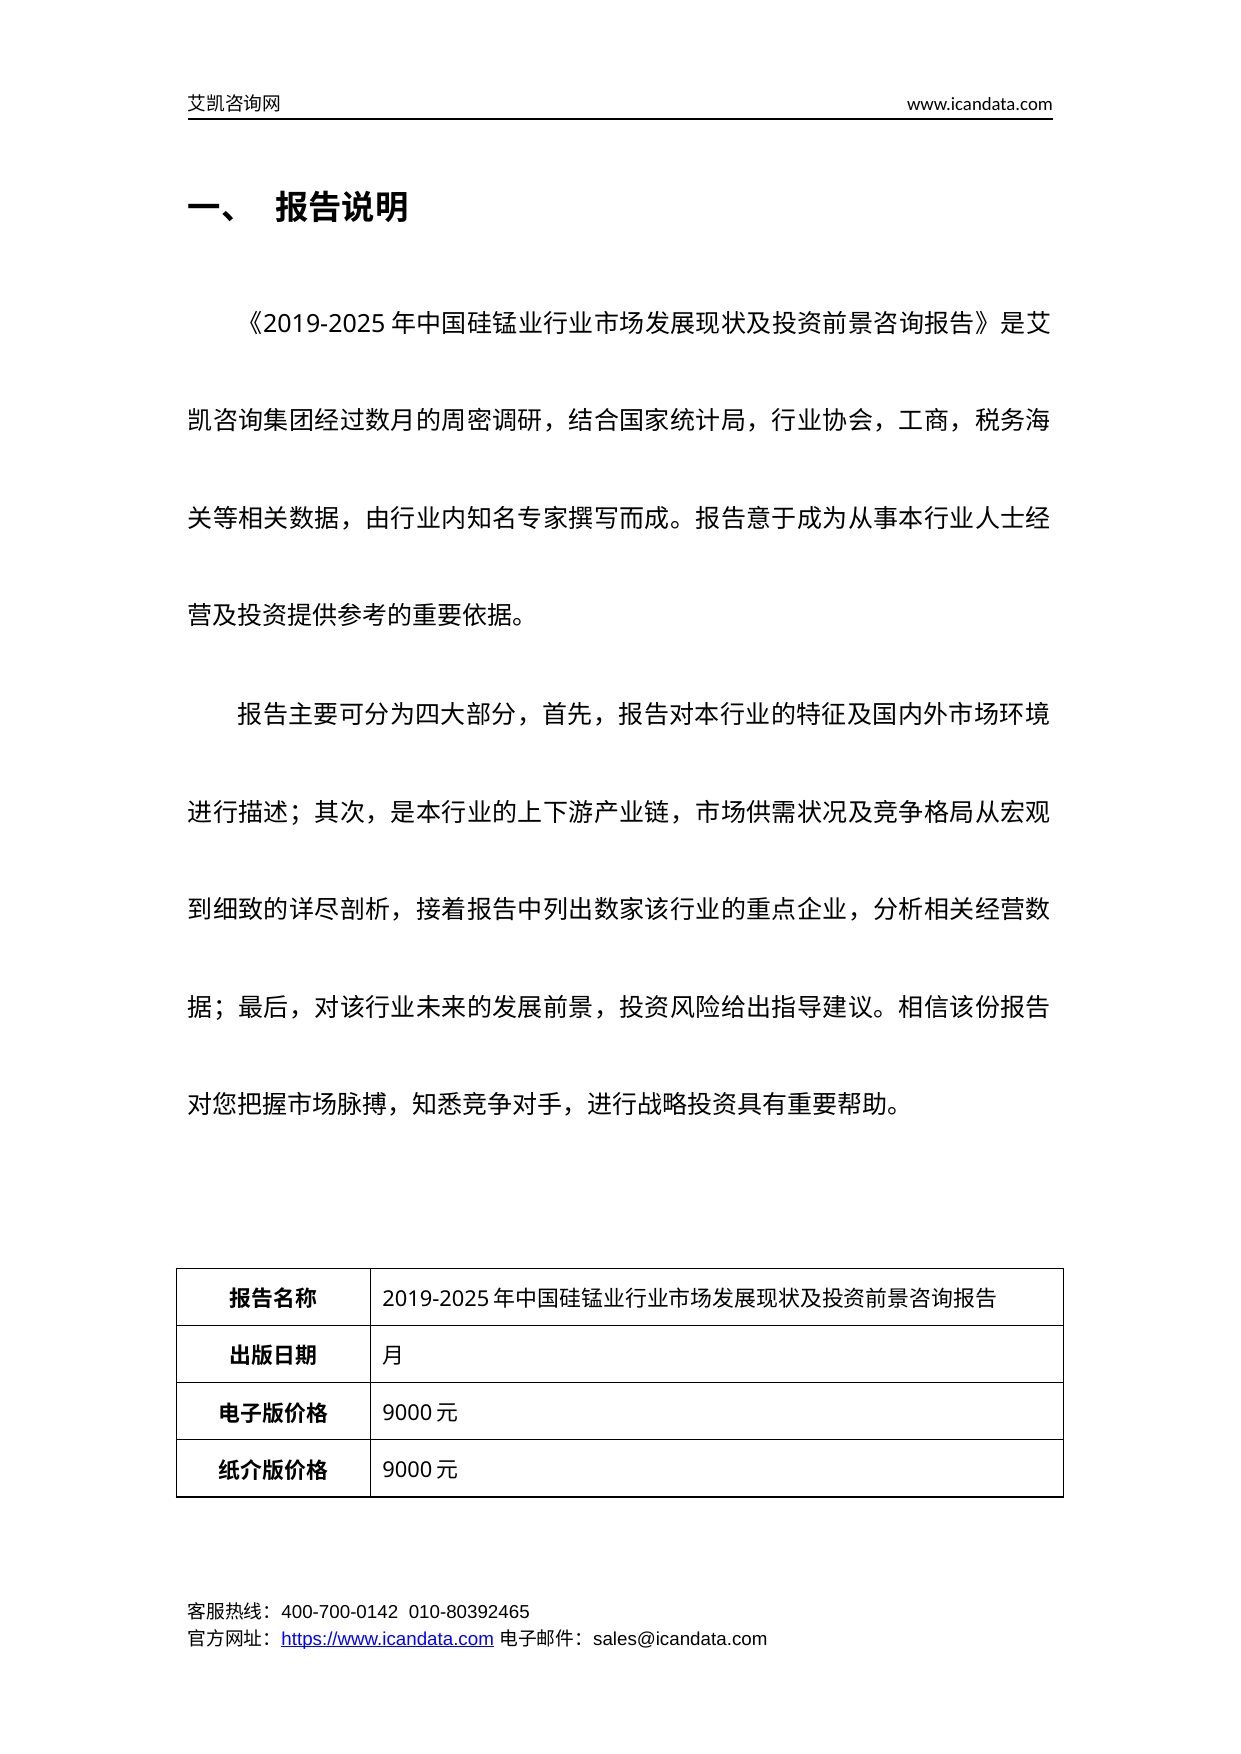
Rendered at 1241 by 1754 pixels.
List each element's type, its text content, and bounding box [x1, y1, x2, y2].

table_header 2019-2025年中国硅锰业行业市场发展现状及投资前景咨询报告 [371, 1269, 1063, 1325]
table_cell 9000元 [371, 1383, 1063, 1439]
subtitle 报告说明 [187, 172, 1053, 237]
table_cell 9000元 [371, 1440, 1063, 1496]
text 报告主要可分为四大部分，首先，报告对本行业的特征及国内外市场环境进行描述；其次，是本行业的上下游产业链，市场供需状况及竞争格局从宏观到细致的详尽剖析，接着报告中列出数家该行业的重点企业，分析相关经营数据；最后，对该行业未来的发展前景，投资风险给出指导建议。相信该份报告对您把握市场脉搏，知悉竞争对手，进行战略投资具有重要帮助。 [187, 681, 1053, 1136]
table_cell 出版日期 [177, 1326, 370, 1382]
table_cell 月 [371, 1326, 1063, 1382]
table_cell 纸介版价格 [177, 1440, 370, 1496]
table_header 报告名称 [177, 1269, 370, 1325]
text 《2019-2025年中国硅锰业行业市场发展现状及投资前景咨询报告》是艾凯咨询集团经过数月的周密调研，结合国家统计局，行业协会，工商，税务海关等相关数据，由行业内知名专家撰写而成。报告意于成为从事本行业人士经营及投资提供参考的重要依据。 [187, 289, 1053, 646]
table_cell 电子版价格 [177, 1383, 370, 1439]
